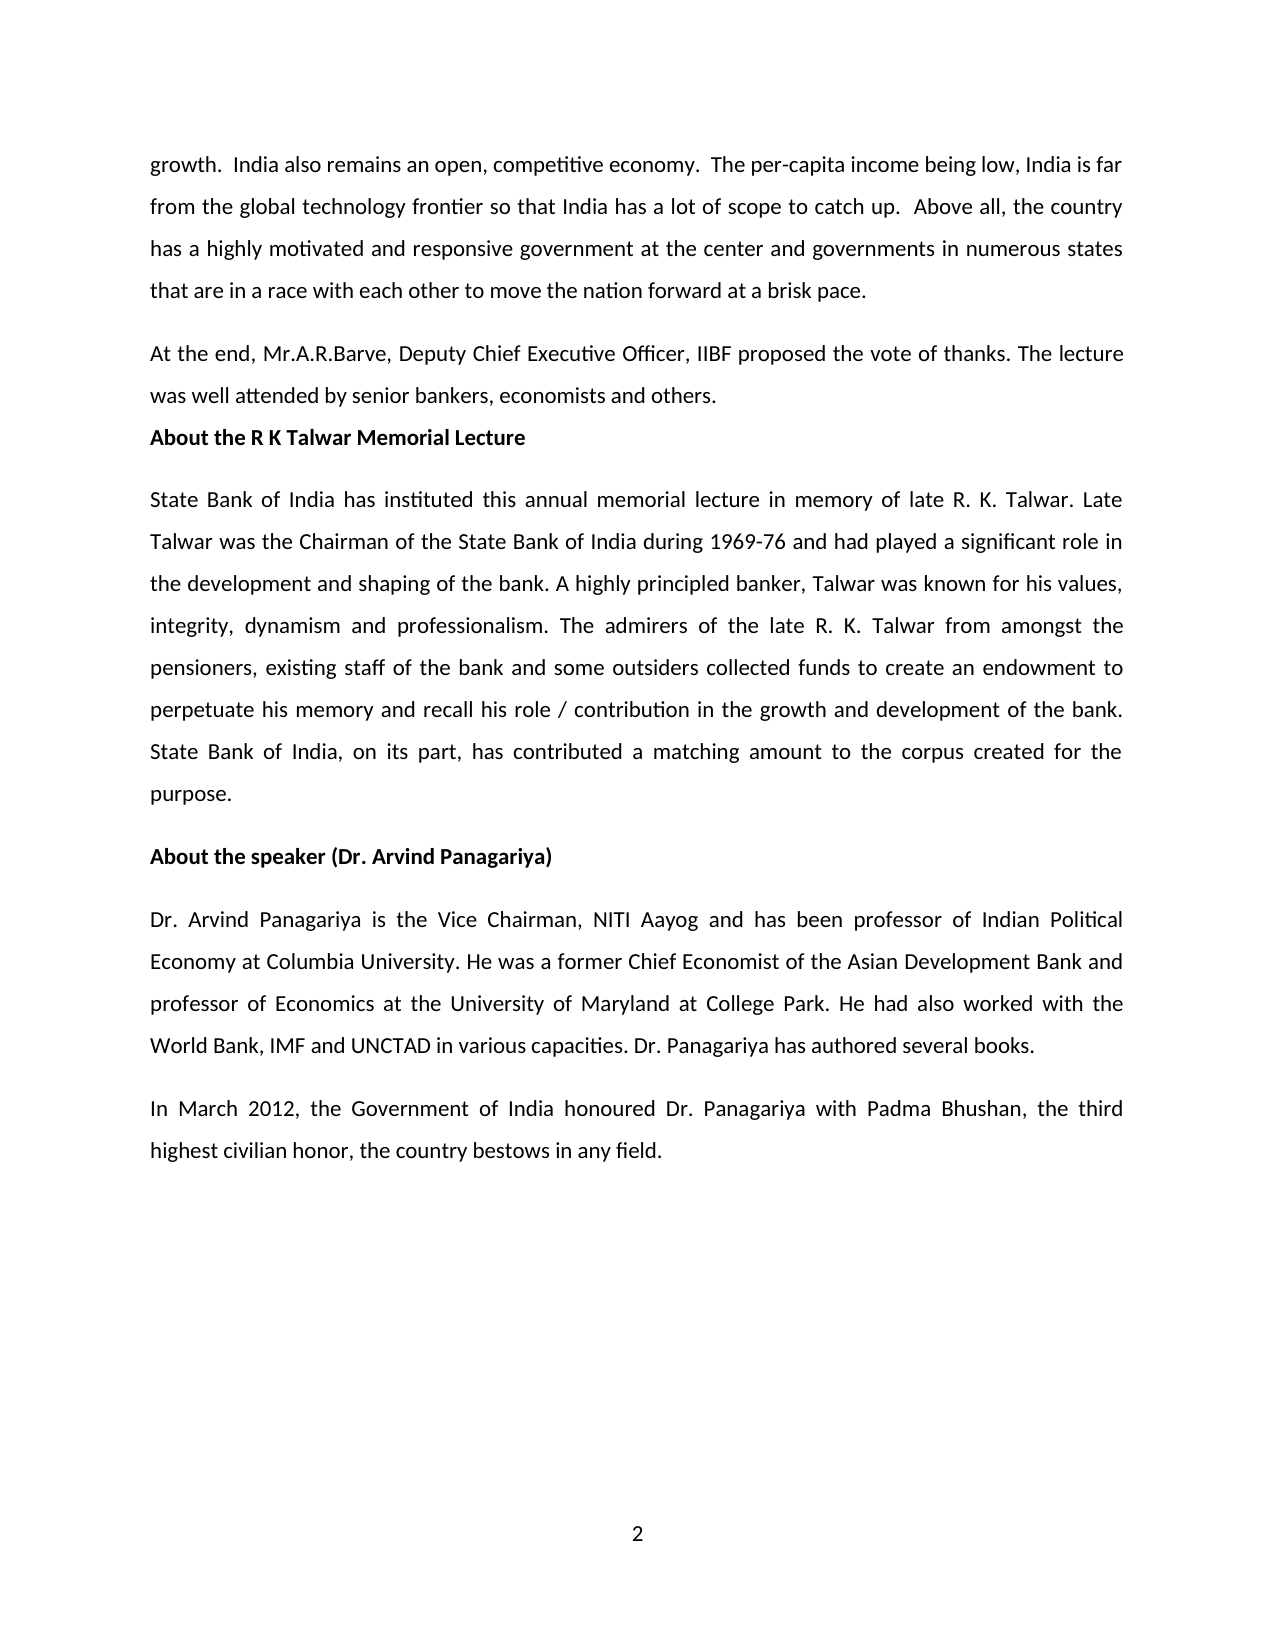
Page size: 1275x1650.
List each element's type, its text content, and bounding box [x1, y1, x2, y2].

text At the end, Mr.A.R.Barve, Deputy Chief Executive Officer, IIBF proposed the vote of thanks. The lecture was well attended by senior bankers, economists and others. [150, 339, 1125, 409]
text In March 2012, the Government of India honoured Dr. Panagariya with Padma Bhushan, the third highest civilian honor, the country bestows in any field. [150, 1094, 1125, 1164]
text Dr. Arvind Panagariya is the Vice Chairman, NITI Aayog and has been professor of Indian Political Economy at Columbia University. He was a former Chief Economist of the Asian Development Bank and professor of Economics at the University of Maryland at College Park. He had also worked with the World Bank, IMF and UNCTAD in various capacities. Dr. Panagariya has authored several books. [150, 905, 1125, 1059]
text About the speaker (Dr. Arvind Panagariya) [150, 842, 1125, 870]
text About the R K Talwar Memorial Lecture [150, 423, 1125, 451]
text State Bank of India has instituted this annual memorial lecture in memory of late R. K. Talwar. Late Talwar was the Chairman of the State Bank of India during 1969-76 and had played a significant role in the development and shaping of the bank. A highly principled banker, Talwar was known for his values, integrity, dynamism and professionalism. The admirers of the late R. K. Talwar from amongst the pensioners, existing staff of the bank and some outsiders collected funds to create an endowment to perpetuate his memory and recall his role / contribution in the growth and development of the bank. State Bank of India, on its part, has contributed a matching amount to the corpus created for the purpose. [150, 486, 1125, 807]
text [150, 150, 1125, 304]
